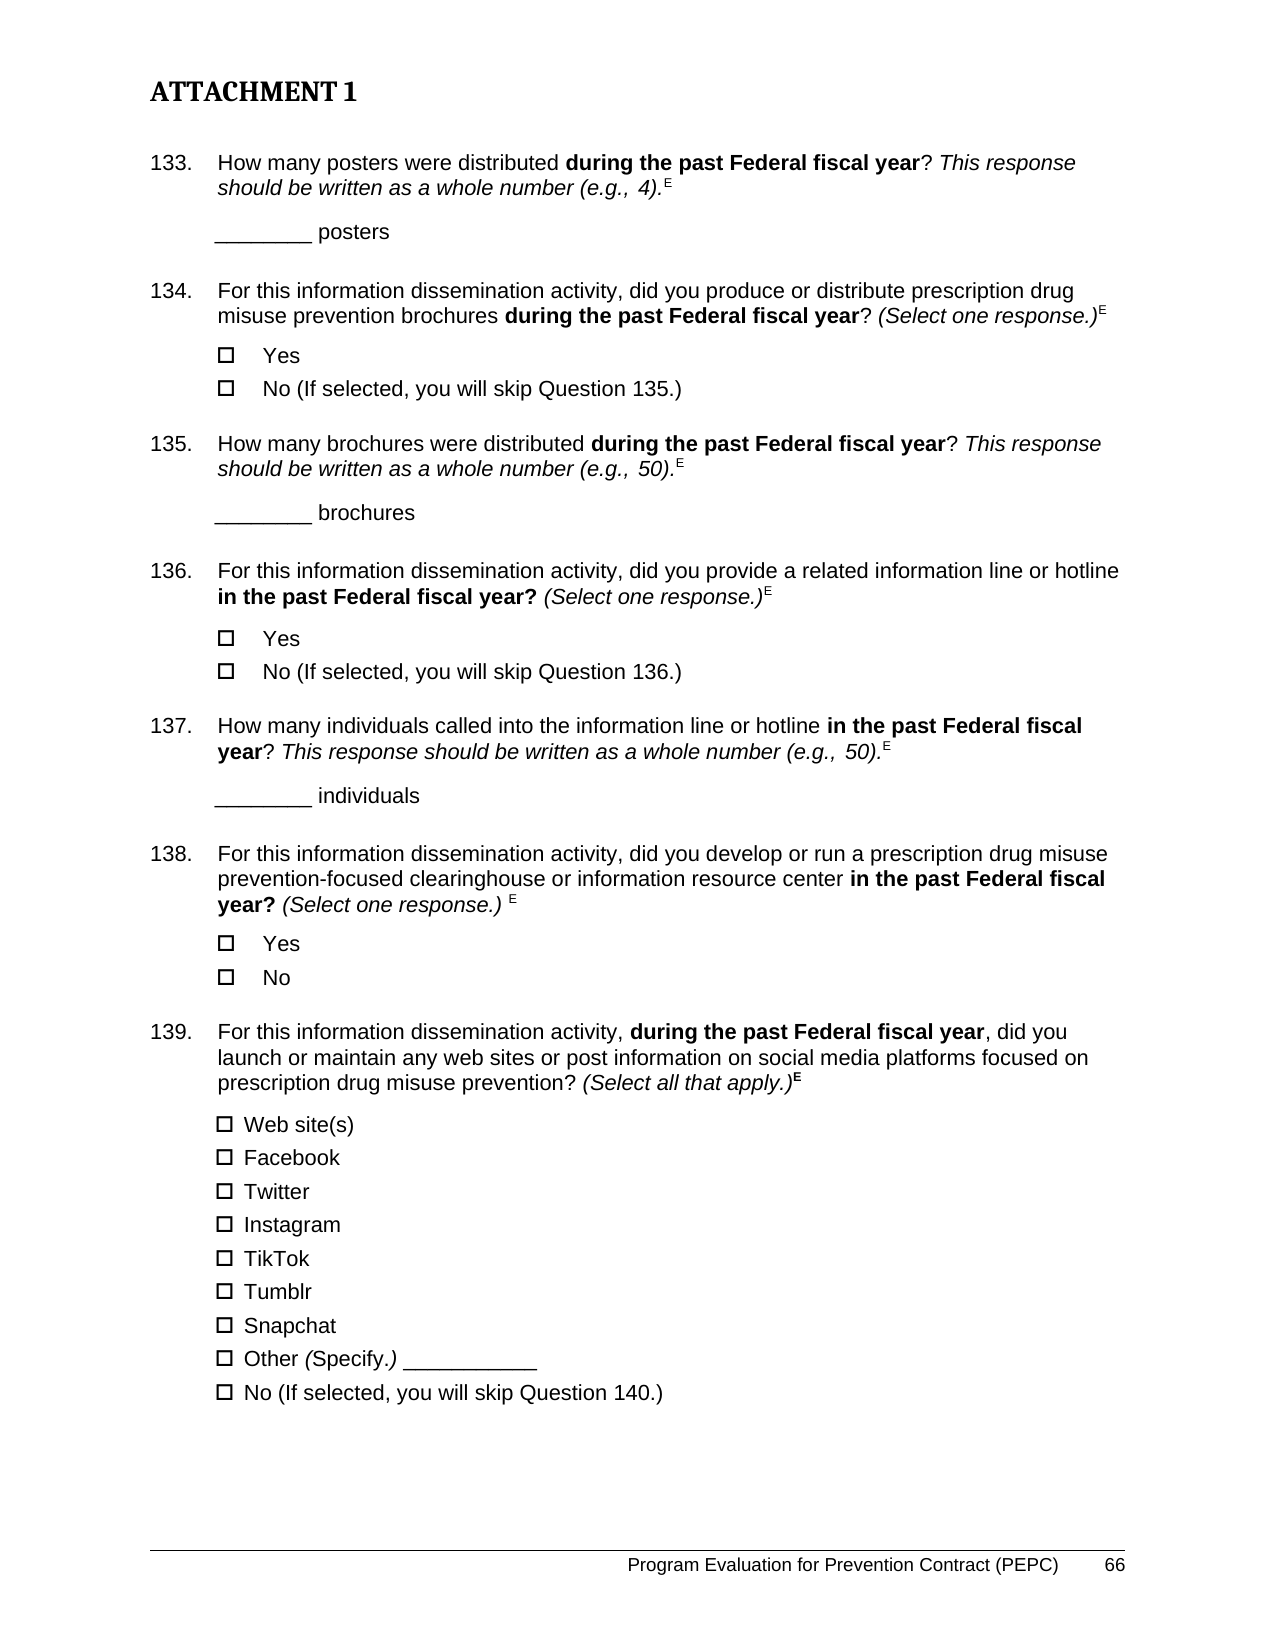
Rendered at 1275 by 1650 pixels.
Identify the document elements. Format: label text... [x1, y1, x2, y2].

list 139. For this information dissemination activity, during the past Federal fiscal year, did you launch or maintain any web sites or post information on social media platforms focused on prescription drug misuse prevention? (Select all that apply.)E [150, 1019, 1125, 1095]
text Yes [216, 343, 1125, 368]
list Twitter [214, 1178, 1125, 1204]
list 138. For this information dissemination activity, did you develop or run a prescription drug misuse prevention-focused clearinghouse or information resource center in the past Federal fiscal year? (Select one response.) E [150, 841, 1125, 917]
list Snapchat [214, 1313, 1125, 1338]
list Instagram [214, 1212, 1125, 1237]
text No [216, 965, 1125, 990]
list Other (Specify.) ___________ [214, 1346, 1125, 1371]
text ________ posters [214, 219, 1125, 244]
list 133. How many posters were distributed during the past Federal fiscal year? This response should be written as a whole number (e.g., 4).E [150, 150, 1125, 200]
text No (If selected, you will skip Question 136.) [216, 659, 1125, 684]
text Yes [216, 931, 1125, 956]
list 136. For this information dissemination activity, did you provide a related information line or hotline in the past Federal fiscal year? (Select one response.)E [150, 558, 1125, 609]
text No (If selected, you will skip Question 135.) [216, 376, 1125, 401]
text ________ individuals [214, 782, 1125, 808]
list TikTok [214, 1246, 1125, 1271]
list Web site(s) [214, 1111, 1125, 1137]
list Facebook [214, 1145, 1125, 1170]
list Tumblr [214, 1279, 1125, 1304]
text Yes [216, 625, 1125, 651]
list 137. How many individuals called into the information line or hotline in the past Federal fiscal year? This response should be written as a whole number (e.g., 50).E [150, 713, 1125, 764]
list No (If selected, you will skip Question 140.) [214, 1380, 1125, 1405]
text ________ brochures [214, 500, 1125, 525]
list 135. How many brochures were distributed during the past Federal fiscal year? This response should be written as a whole number (e.g., 50).E [150, 431, 1125, 481]
list 134. For this information dissemination activity, did you produce or distribute prescription drug misuse prevention brochures during the past Federal fiscal year? (Select one response.)E [150, 278, 1125, 328]
